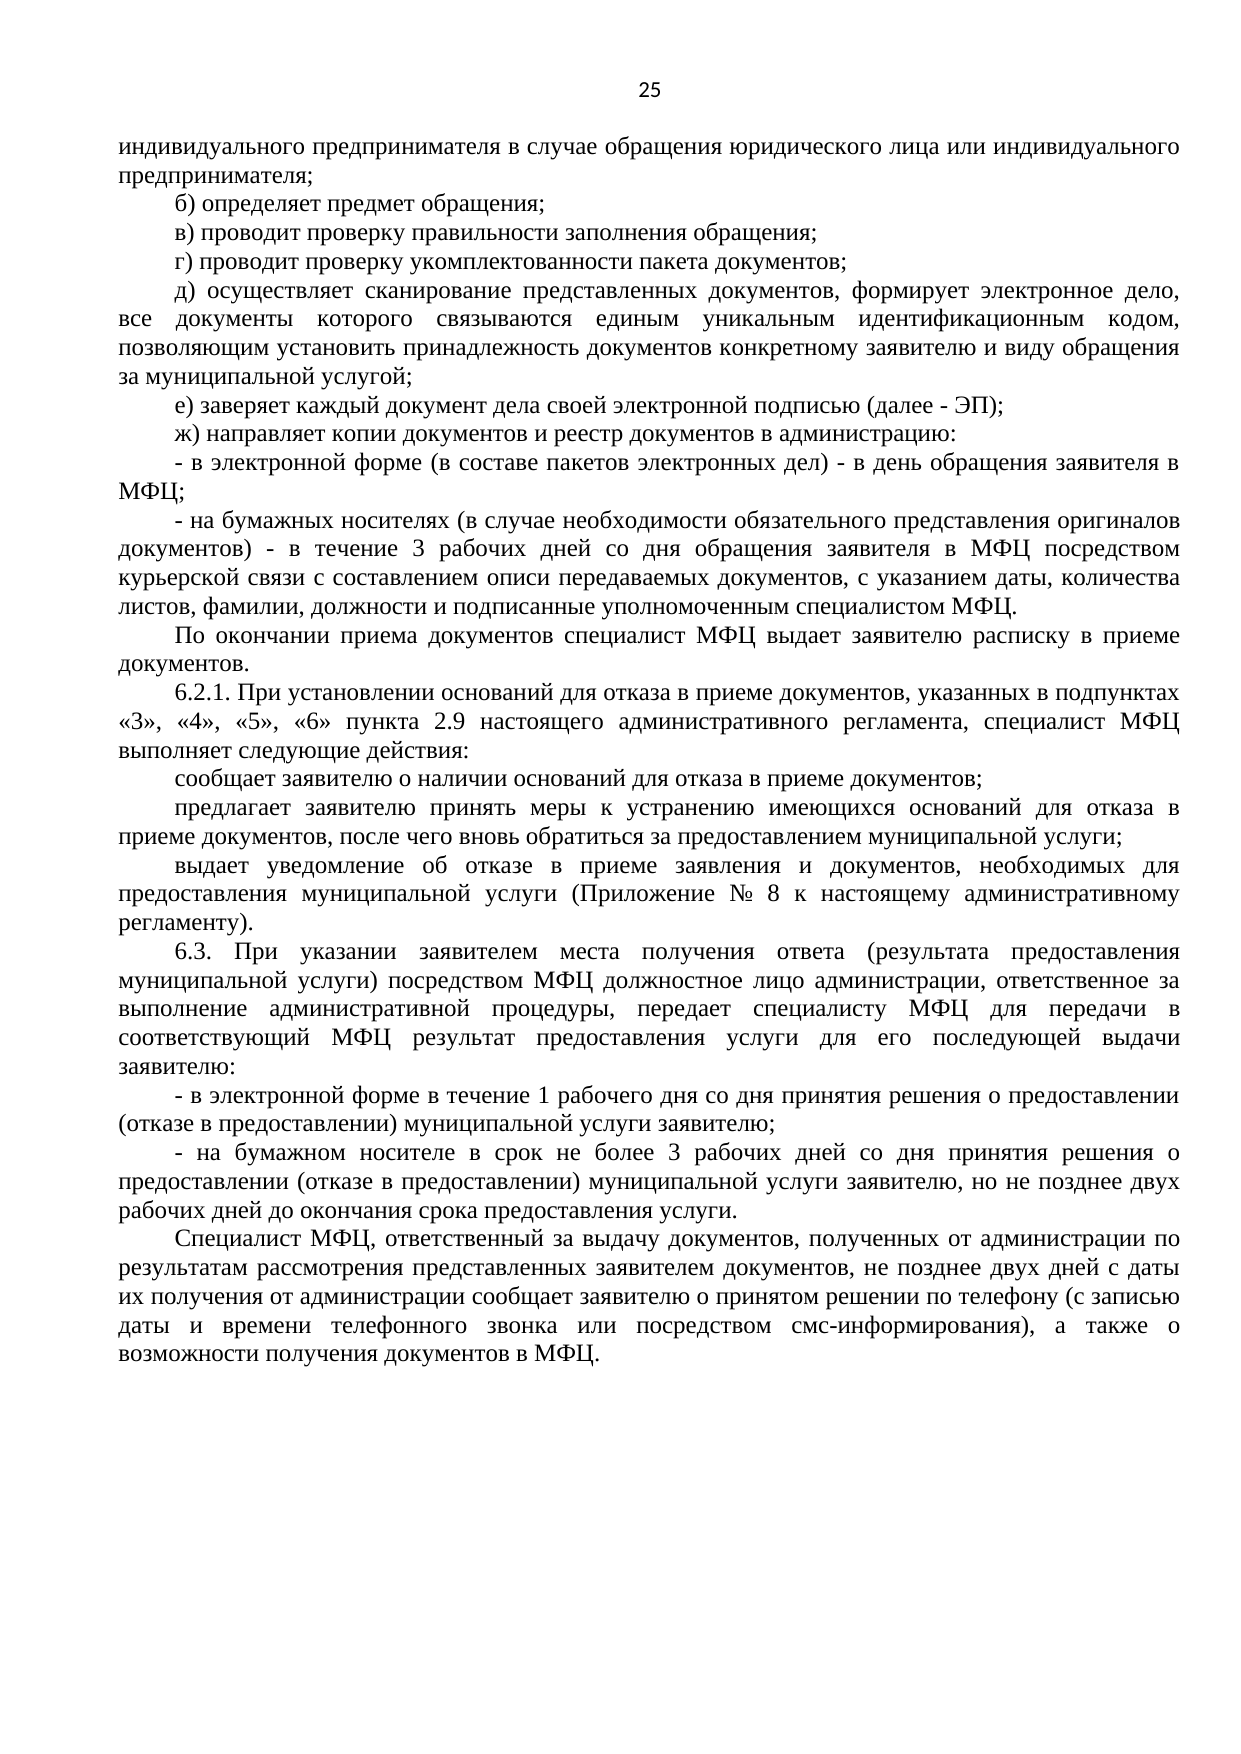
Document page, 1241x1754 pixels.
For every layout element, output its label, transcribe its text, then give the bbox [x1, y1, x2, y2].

text предлагает заявителю принять меры к устранению имеющихся оснований для отказа в приеме документов, после чего вновь обратиться за предоставлением муниципальной услуги; [118, 792, 1181, 850]
text 6.3. При указании заявителем места получения ответа (результата предоставления муниципальной услуги) посредством МФЦ должностное лицо администрации, ответственное за выполнение административной процедуры, передает специалисту МФЦ для передачи в соответствующий МФЦ результат предоставления услуги для его последующей выдачи заявителю: [118, 936, 1181, 1080]
text д) осуществляет сканирование представленных документов, формирует электронное дело, все документы которого связываются единым уникальным идентификационным кодом, позволяющим установить принадлежность документов конкретному заявителю и виду обращения за муниципальной услугой; [118, 275, 1181, 390]
text сообщает заявителю о наличии оснований для отказа в приеме документов; [118, 763, 1181, 792]
text - на бумажном носителе в срок не более 3 рабочих дней со дня принятия решения о предоставлении (отказе в предоставлении) муниципальной услуги заявителю, но не позднее двух рабочих дней до окончания срока предоставления услуги. [118, 1137, 1181, 1223]
text - на бумажных носителях (в случае необходимости обязательного представления оригиналов документов) - в течение 3 рабочих дней со дня обращения заявителя в МФЦ посредством курьерской связи с составлением описи передаваемых документов, с указанием даты, количества листов, фамилии, должности и подписанные уполномоченным специалистом МФЦ. [118, 505, 1181, 620]
text выдает уведомление об отказе в приеме заявления и документов, необходимых для предоставления муниципальной услуги (Приложение № 8 к настоящему административному регламенту). [118, 850, 1181, 936]
text е) заверяет каждый документ дела своей электронной подписью (далее - ЭП); [118, 390, 1181, 418]
text б) определяет предмет обращения; [118, 188, 1181, 217]
text - в электронной форме (в составе пакетов электронных дел) - в день обращения заявителя в МФЦ; [118, 447, 1181, 505]
text 6.2.1. При установлении оснований для отказа в приеме документов, указанных в подпунктах «3», «4», «5», «6» пункта 2.9 настоящего административного регламента, специалист МФЦ выполняет следующие действия: [118, 677, 1181, 763]
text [118, 131, 1181, 188]
text Специалист МФЦ, ответственный за выдачу документов, полученных от администрации по результатам рассмотрения представленных заявителем документов, не позднее двух дней с даты их получения от администрации сообщает заявителю о принятом решении по телефону (с записью даты и времени телефонного звонка или посредством смс-информирования), а также о возможности получения документов в МФЦ. [118, 1223, 1181, 1367]
text - в электронной форме в течение 1 рабочего дня со дня принятия решения о предоставлении (отказе в предоставлении) муниципальной услуги заявителю; [118, 1080, 1181, 1137]
text По окончании приема документов специалист МФЦ выдает заявителю расписку в приеме документов. [118, 620, 1181, 677]
text в) проводит проверку правильности заполнения обращения; [118, 217, 1181, 246]
text ж) направляет копии документов и реестр документов в администрацию: [118, 418, 1181, 447]
text г) проводит проверку укомплектованности пакета документов; [118, 246, 1181, 275]
